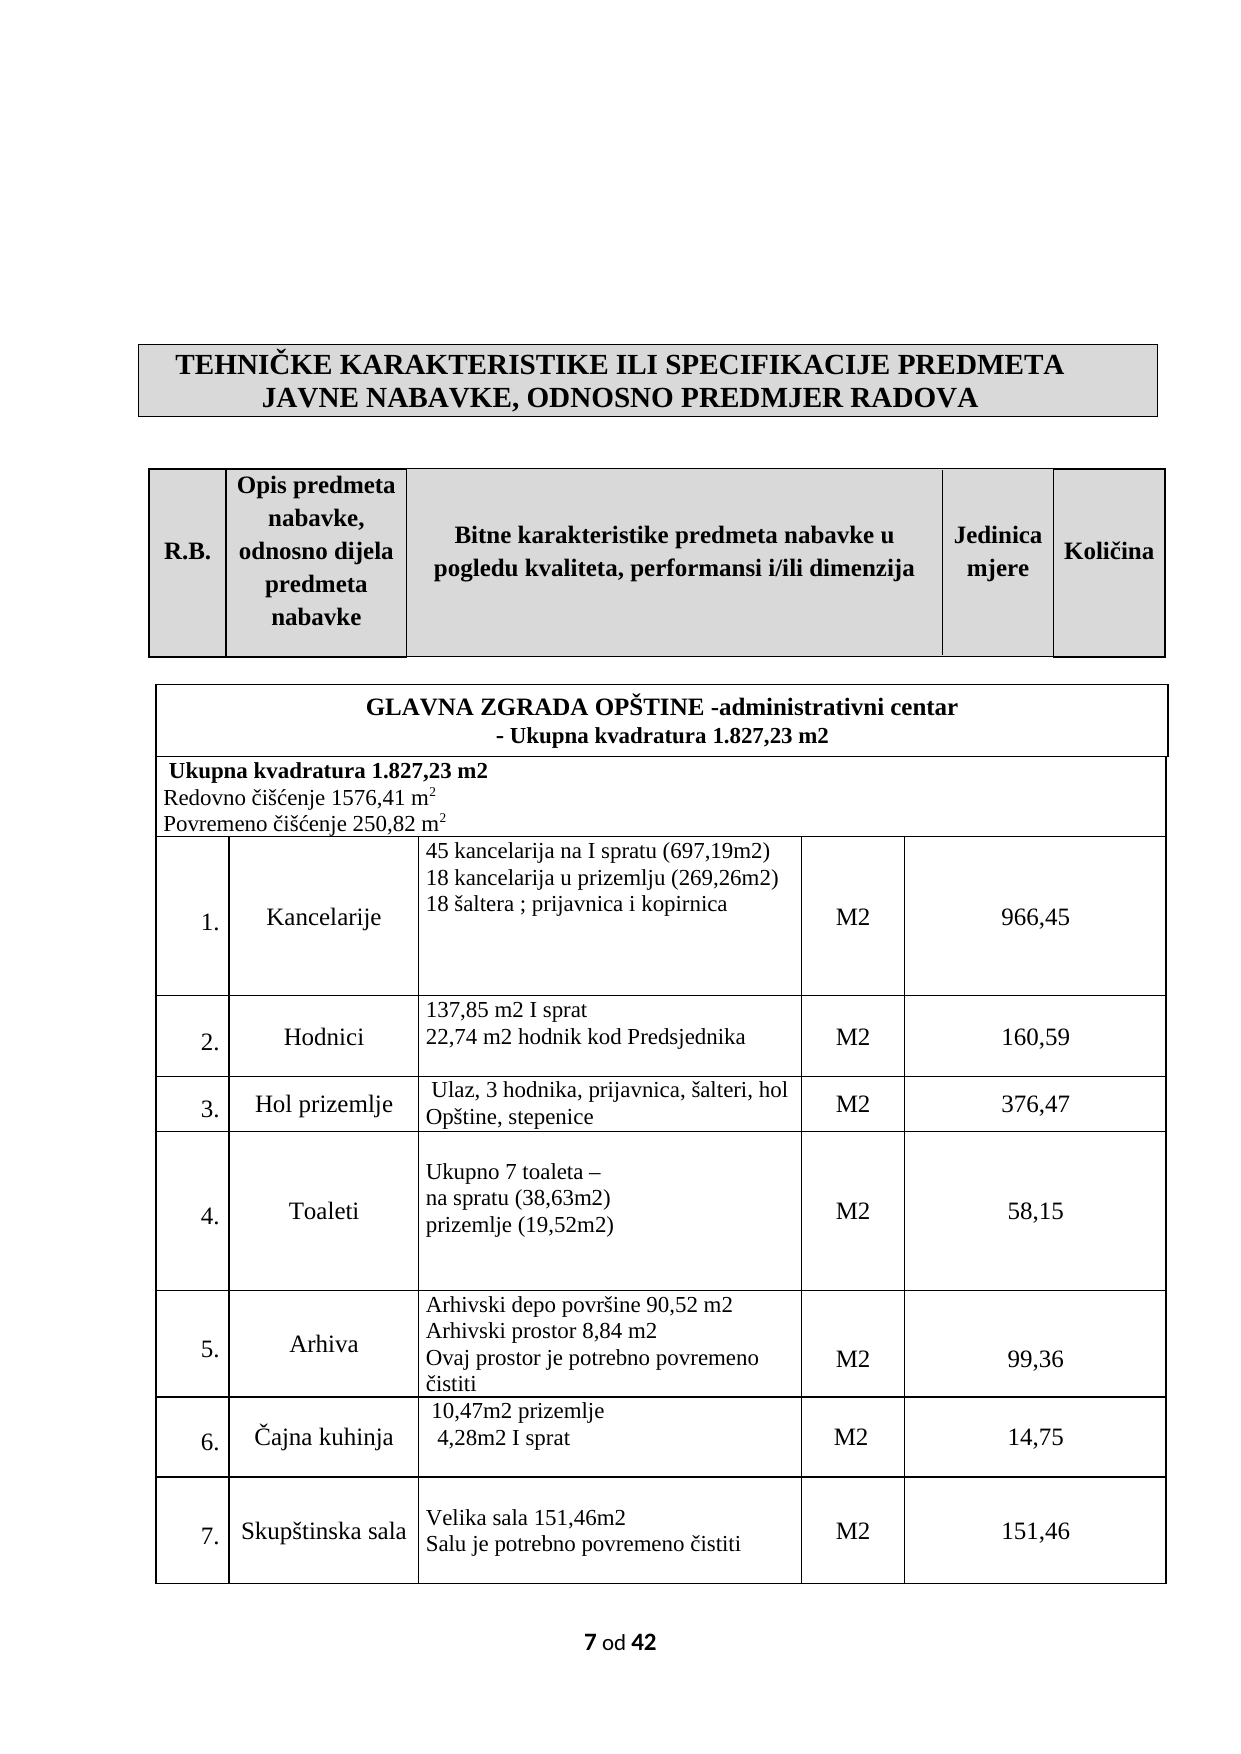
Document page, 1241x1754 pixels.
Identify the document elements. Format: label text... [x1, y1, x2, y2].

table_cell [157, 1398, 228, 1476]
table_cell Čajna kuhinja [230, 1398, 418, 1476]
table_cell 137,85 m2 I sprat 22,74 m2 hodnik kod Predsjednika [419, 996, 801, 1076]
table_cell M2 [802, 996, 904, 1076]
table_cell [157, 1291, 228, 1396]
table_cell M2 [802, 1077, 904, 1131]
table_cell M2 [802, 1398, 904, 1476]
table_header Količina [1054, 470, 1164, 656]
table_cell 160,59 [905, 996, 1165, 1076]
table_header Bitne karakteristike predmeta nabavke u pogledu kvaliteta, performansi i/ili dimenzija [407, 469, 943, 656]
table_cell Arhivski depo površine 90,52 m2 Arhivski prostor 8,84 m2 Ovaj prostor je potrebno povremeno čistiti [419, 1291, 801, 1396]
table_cell Hol prizemlje [230, 1077, 418, 1131]
table_cell 10,47m2 prizemlje 4,28m2 I sprat [419, 1398, 801, 1476]
table_cell Toaleti [230, 1132, 418, 1290]
table_cell [157, 1132, 228, 1290]
table_cell 966,45 [905, 837, 1165, 995]
table_cell 151,46 [905, 1478, 1165, 1583]
table_header GLAVNA ZGRADA OPŠTINE -administrativni centar - Ukupna kvadratura 1.827,23 m2 [157, 685, 1167, 756]
table_cell M2 [802, 1291, 904, 1396]
table_cell Ukupno 7 toaleta – na spratu (38,63m2) prizemlje (19,52m2) [419, 1132, 801, 1290]
table_cell Ukupna kvadratura 1.827,23 m2 Redovno čišćenje 1576,41 m2 Povremeno čišćenje 250,82 m2 [157, 757, 1165, 836]
table_cell [157, 1478, 228, 1583]
table_cell Hodnici [230, 996, 418, 1076]
table_cell [157, 837, 228, 995]
table_cell 14,75 [905, 1398, 1165, 1476]
table_cell 45 kancelarija na I spratu (697,19m2) 18 kancelarija u prizemlju (269,26m2) 18 šaltera ; prijavnica i kopirnica [419, 837, 801, 995]
table_cell Ulaz, 3 hodnika, prijavnica, šalteri, hol Opštine, stepenice [419, 1077, 801, 1131]
table_cell M2 [802, 837, 904, 995]
table_cell Velika sala 151,46m2 Salu je potrebno povremeno čistiti [419, 1478, 801, 1583]
table_header R.B. [150, 470, 225, 656]
subtitle TEHNIČKE KARAKTERISTIKE ILI SPECIFIKACIJE PREDMETA JAVNE NABAVKE, ODNOSNO PREDMJER RADOVA [139, 345, 1157, 416]
table_cell 99,36 [905, 1291, 1165, 1396]
table_header Jedinica mjere [943, 469, 1053, 656]
table_cell Skupštinska sala [230, 1478, 418, 1583]
table_cell 58,15 [905, 1132, 1165, 1290]
table_cell Arhiva [230, 1291, 418, 1396]
table_cell [157, 1077, 228, 1131]
table_cell [157, 996, 228, 1076]
table_header Opis predmeta nabavke, odnosno dijela predmeta nabavke [227, 470, 406, 656]
table_cell M2 [802, 1132, 904, 1290]
table_cell 376,47 [905, 1077, 1165, 1131]
table_cell Kancelarije [230, 837, 418, 995]
table_cell M2 [802, 1478, 904, 1583]
